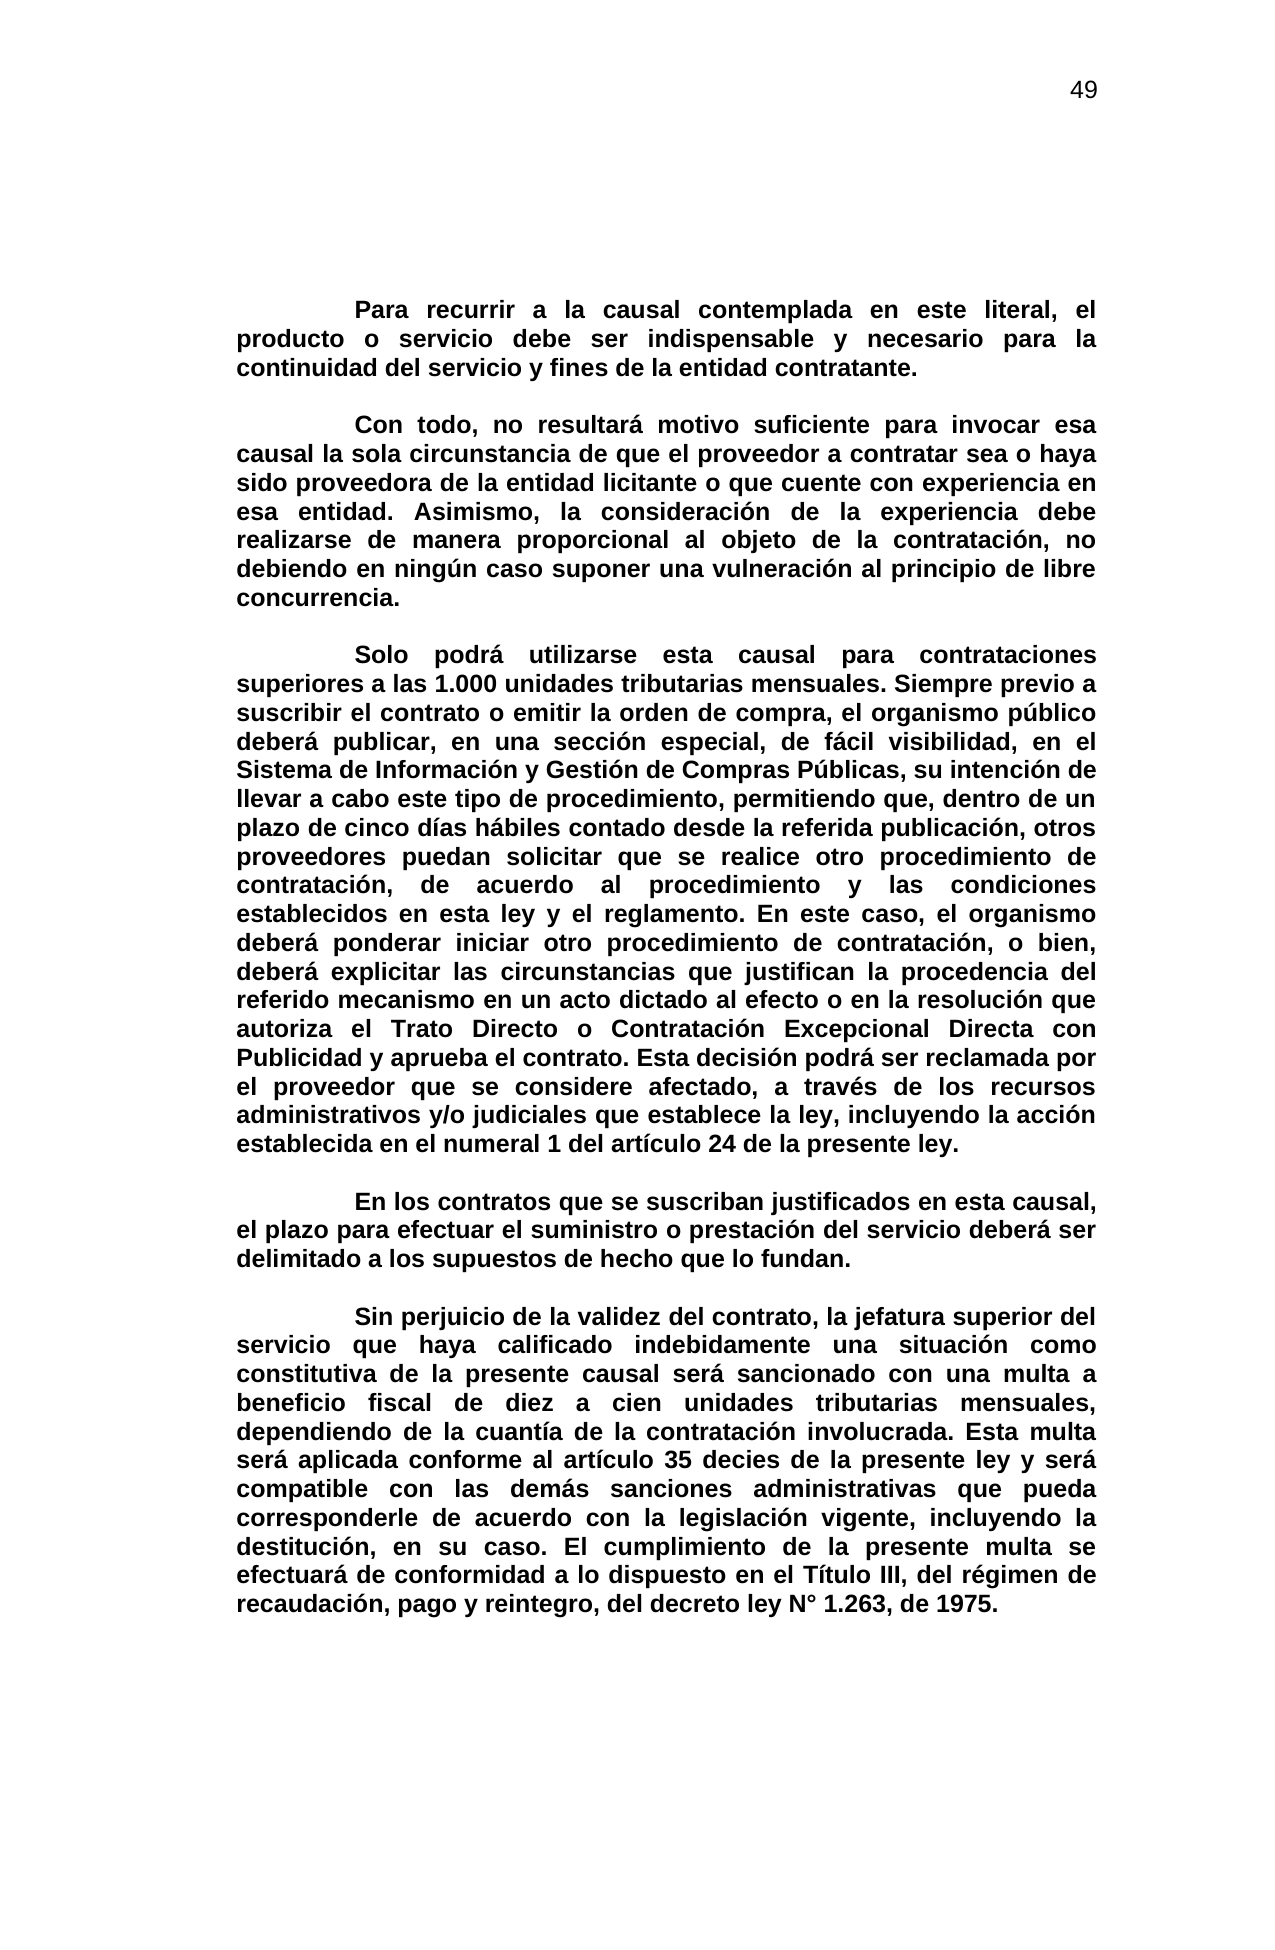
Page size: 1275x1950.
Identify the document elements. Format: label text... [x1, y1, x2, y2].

text Para recurrir a la causal contemplada en este literal, el producto o servicio debe ser indispensable y necesario para la continuidad del servicio y fines de la entidad contratante. [236, 295, 1098, 382]
text En los contratos que se suscriban justificados en esta causal, el plazo para efectuar el suministro o prestación del servicio deberá ser delimitado a los supuestos de hecho que lo fundan. [236, 1187, 1098, 1273]
text Sin perjuicio de la validez del contrato, la jefatura superior del servicio que haya calificado indebidamente una situación como constitutiva de la presente causal será sancionado con una multa a beneficio fiscal de diez a cien unidades tributarias mensuales, dependiendo de la cuantía de la contratación involucrada. Esta multa será aplicada conforme al artículo 35 decies de la presente ley y será compatible con las demás sanciones administrativas que pueda corresponderle de acuerdo con la legislación vigente, incluyendo la destitución, en su caso. El cumplimiento de la presente multa se efectuará de conformidad a lo dispuesto en el Título III, del régimen de recaudación, pago y reintegro, del decreto ley N° 1.263, de 1975. [236, 1302, 1098, 1618]
text Con todo, no resultará motivo suficiente para invocar esa causal la sola circunstancia de que el proveedor a contratar sea o haya sido proveedora de la entidad licitante o que cuente con experiencia en esa entidad. Asimismo, la consideración de la experiencia debe realizarse de manera proporcional al objeto de la contratación, no debiendo en ningún caso suponer una vulneración al principio de libre concurrencia. [236, 410, 1098, 612]
text Solo podrá utilizarse esta causal para contrataciones superiores a las 1.000 unidades tributarias mensuales. Siempre previo a suscribir el contrato o emitir la orden de compra, el organismo público deberá publicar, en una sección especial, de fácil visibilidad, en el Sistema de Información y Gestión de Compras Públicas, su intención de llevar a cabo este tipo de procedimiento, permitiendo que, dentro de un plazo de cinco días hábiles contado desde la referida publicación, otros proveedores puedan solicitar que se realice otro procedimiento de contratación, de acuerdo al procedimiento y las condiciones establecidos en esta ley y el reglamento. En este caso, el organismo deberá ponderar iniciar otro procedimiento de contratación, o bien, deberá explicitar las circunstancias que justifican la procedencia del referido mecanismo en un acto dictado al efecto o en la resolución que autoriza el Trato Directo o Contratación Excepcional Directa con Publicidad y aprueba el contrato. Esta decisión podrá ser reclamada por el proveedor que se considere afectado, a través de los recursos administrativos y/o judiciales que establece la ley, incluyendo la acción establecida en el numeral 1 del artículo 24 de la presente ley. [236, 640, 1098, 1158]
